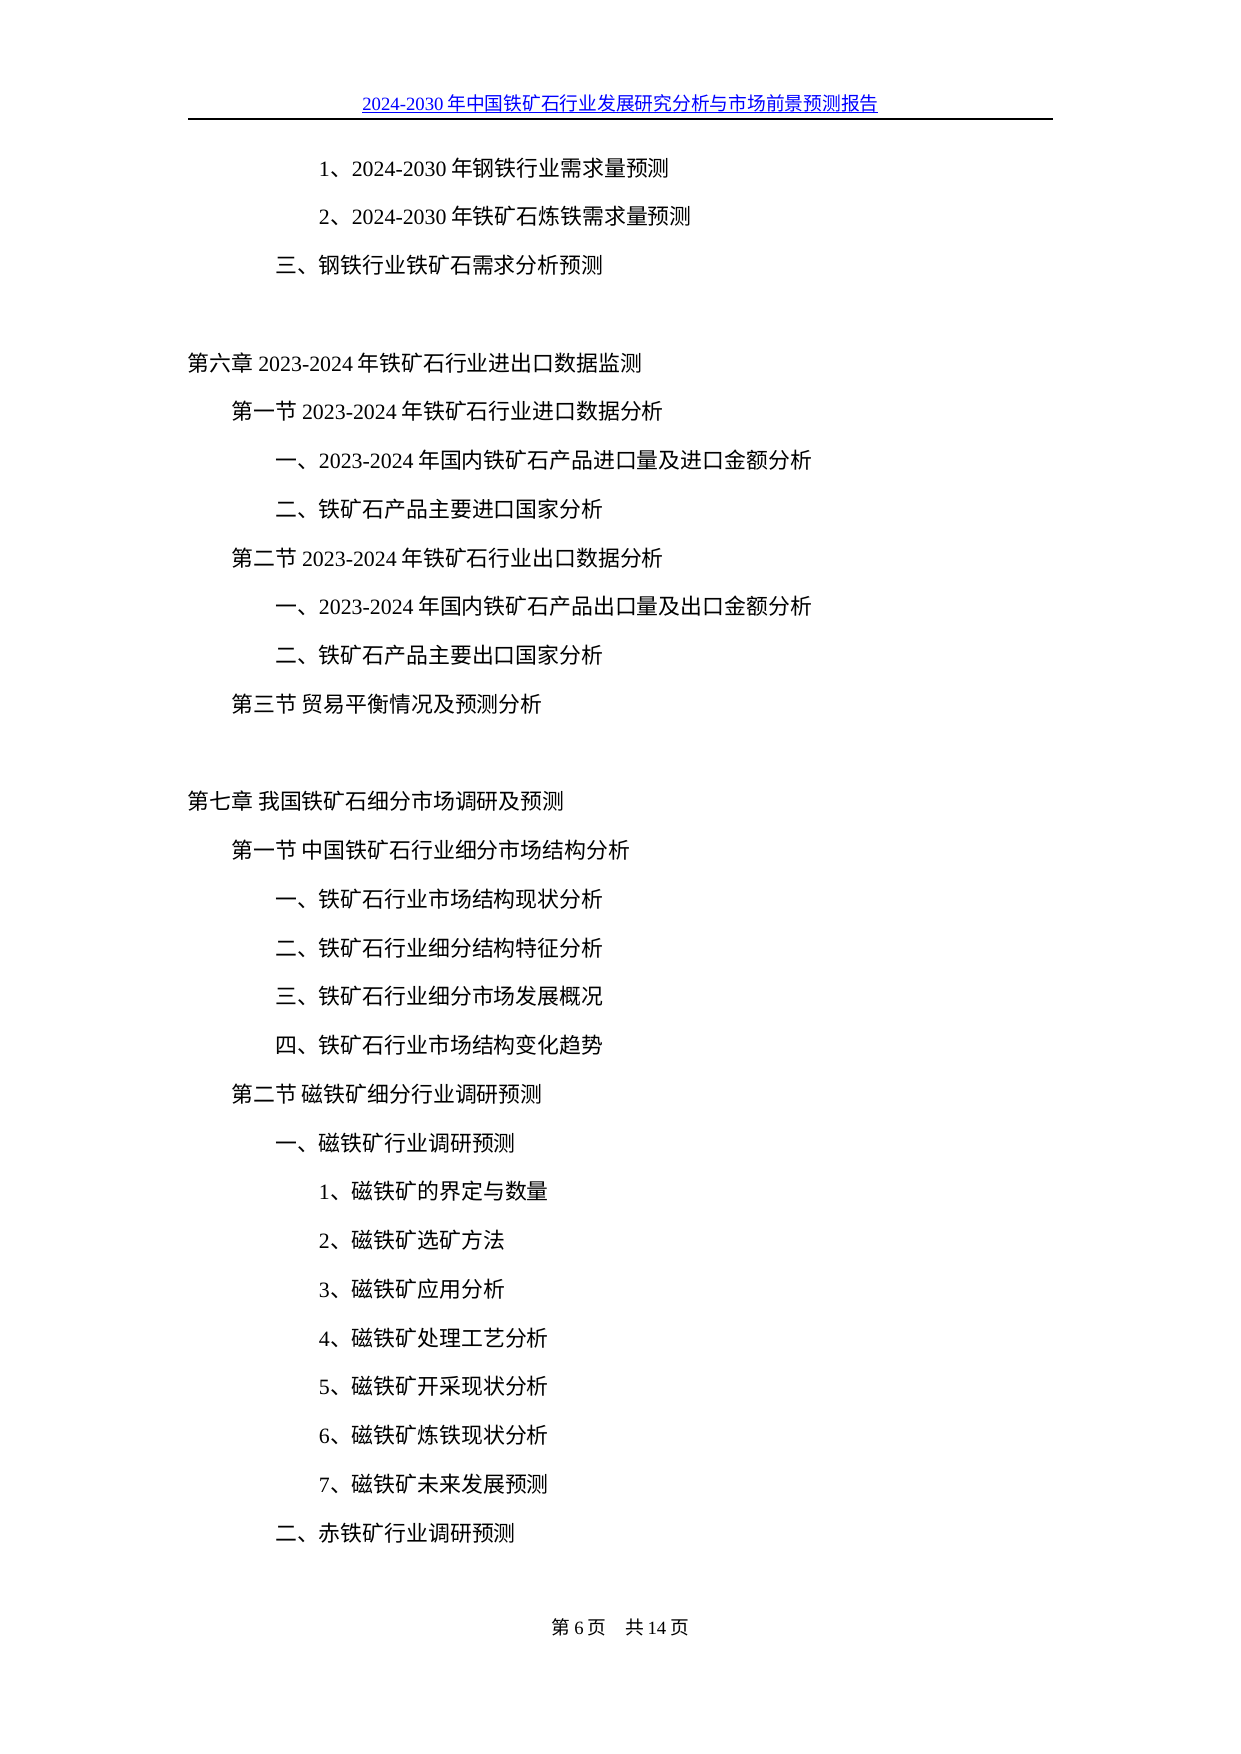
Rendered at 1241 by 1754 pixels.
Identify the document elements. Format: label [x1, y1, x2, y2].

text [187, 150, 1053, 1548]
